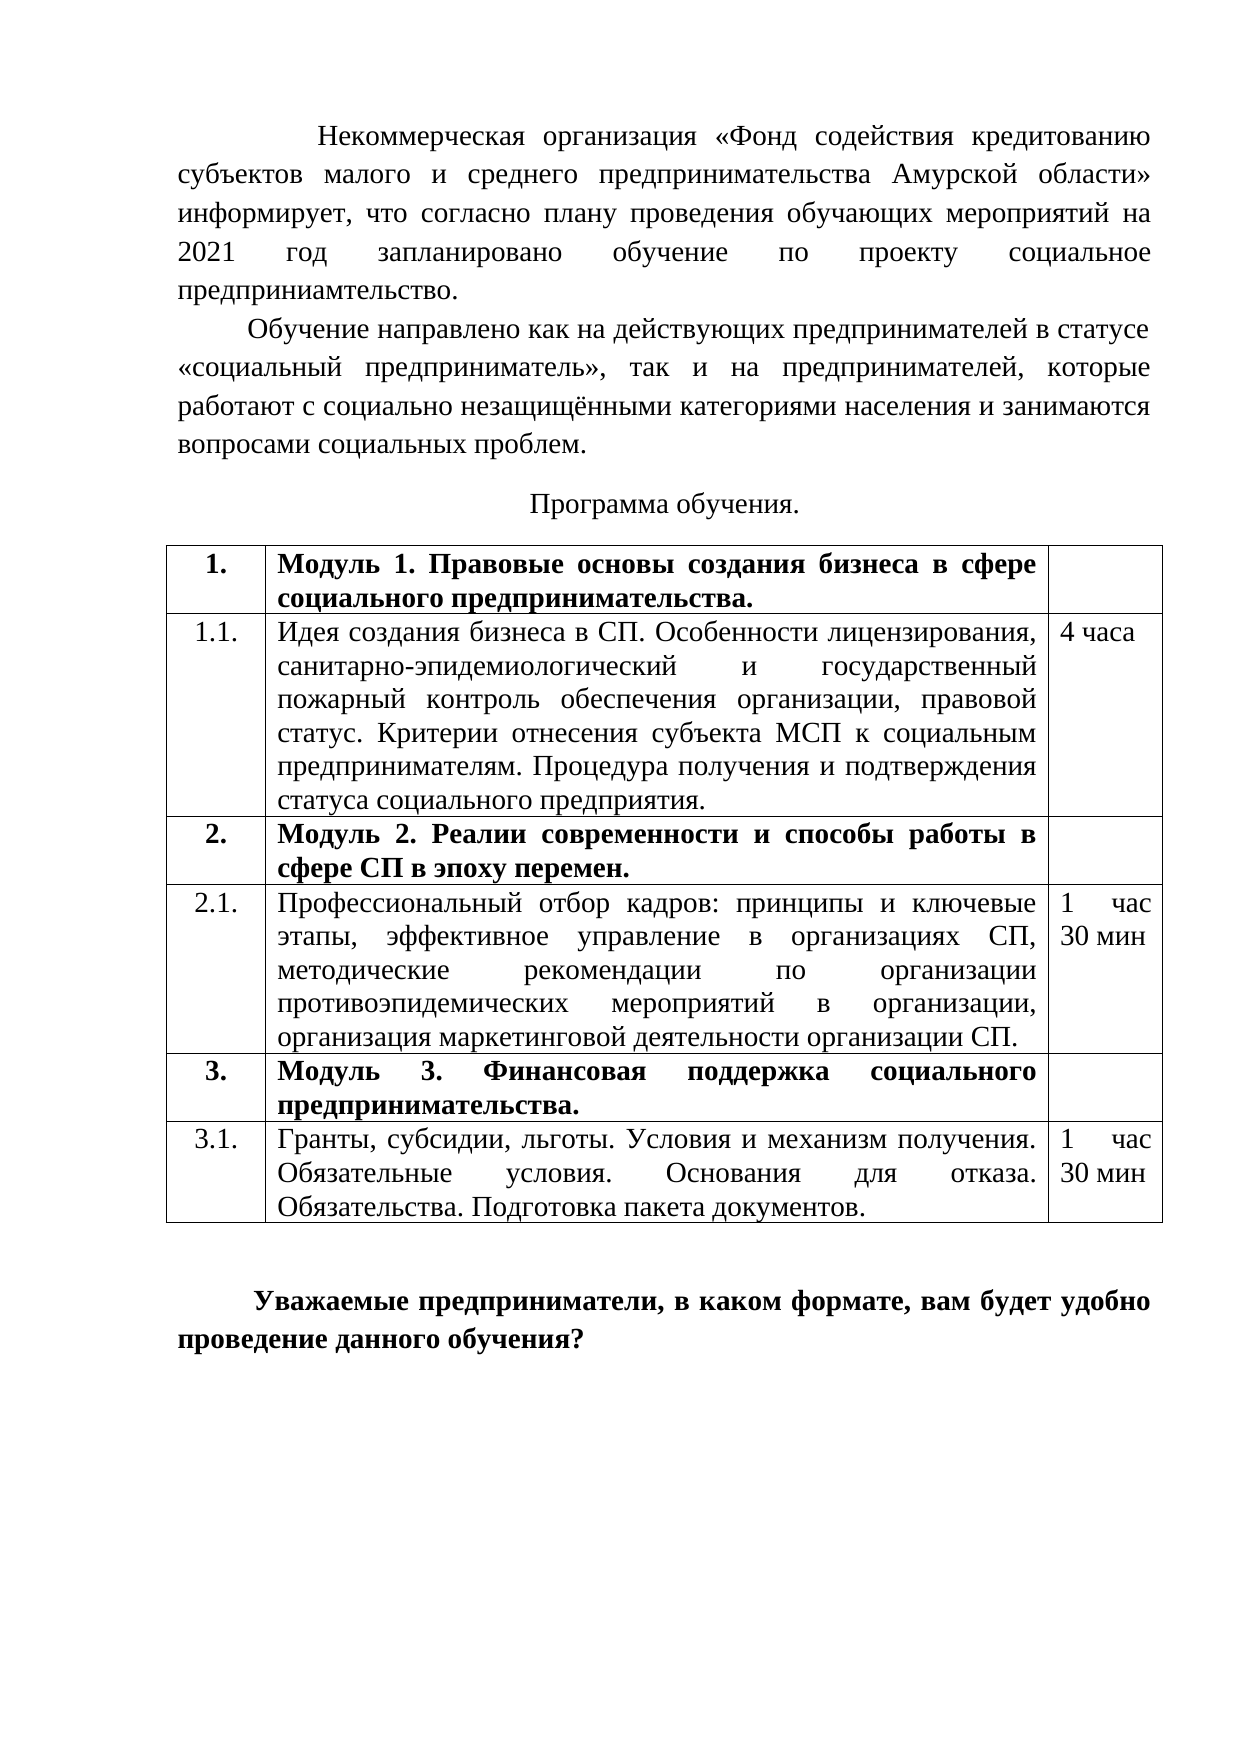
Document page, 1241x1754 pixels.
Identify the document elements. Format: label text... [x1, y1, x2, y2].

table_cell Профессиональный отбор кадров: принципы и ключевые этапы, эффективное управление в организациях СП, методические рекомендации по организации противоэпидемических мероприятий в организации, организация маркетинговой деятельности организации СП. [266, 885, 1048, 1052]
table_cell [1049, 817, 1162, 884]
text Уважаемые предприниматели, в каком формате, вам будет удобно проведение данного обучения? [177, 1283, 1152, 1355]
table_cell 3. [167, 1054, 265, 1121]
table_cell 2.1. [167, 885, 265, 1052]
table_header Модуль 1. Правовые основы создания бизнеса в сфере социального предпринимательства. [266, 546, 1048, 613]
text Программа обучения. [177, 486, 1152, 519]
text Некоммерческая организация «Фонд содействия кредитованию субъектов малого и среднего предпринимательства Амурской области» информирует, что согласно плану проведения обучающих мероприятий на 2021 год запланировано обучение по проекту социальное предприниамтельство. Обучение направлено как на действующих предпринимателей в статусе «социальный предприниматель», так и на предпринимателей, которые работают с социально незащищёнными категориями населения и занимаются вопросами социальных проблем. [177, 118, 1152, 460]
table_cell 1.1. [167, 614, 265, 816]
table_cell Идея создания бизнеса в СП. Особенности лицензирования, санитарно-эпидемиологический и государственный пожарный контроль обеспечения организации, правовой статус. Критерии отнесения субъекта МСП к социальным предпринимателям. Процедура получения и подтверждения статуса социального предприятия. [266, 614, 1048, 816]
table_cell 1 час 30 мин [1049, 1122, 1162, 1222]
table_cell Модуль 2. Реалии современности и способы работы в сфере СП в эпоху перемен. [266, 817, 1048, 884]
table_cell Модуль 3. Финансовая поддержка социального предпринимательства. [266, 1054, 1048, 1121]
table_header [1049, 546, 1162, 613]
table_header 1. [167, 546, 265, 613]
table_cell Гранты, субсидии, льготы. Условия и механизм получения. Обязательные условия. Основания для отказа. Обязательства. Подготовка пакета документов. [266, 1122, 1048, 1222]
table_cell [1049, 1054, 1162, 1121]
table_cell 1 час 30 мин [1049, 885, 1162, 1052]
table_cell 3.1. [167, 1122, 265, 1222]
table_cell 4 часа [1049, 614, 1162, 816]
table_cell 2. [167, 817, 265, 884]
